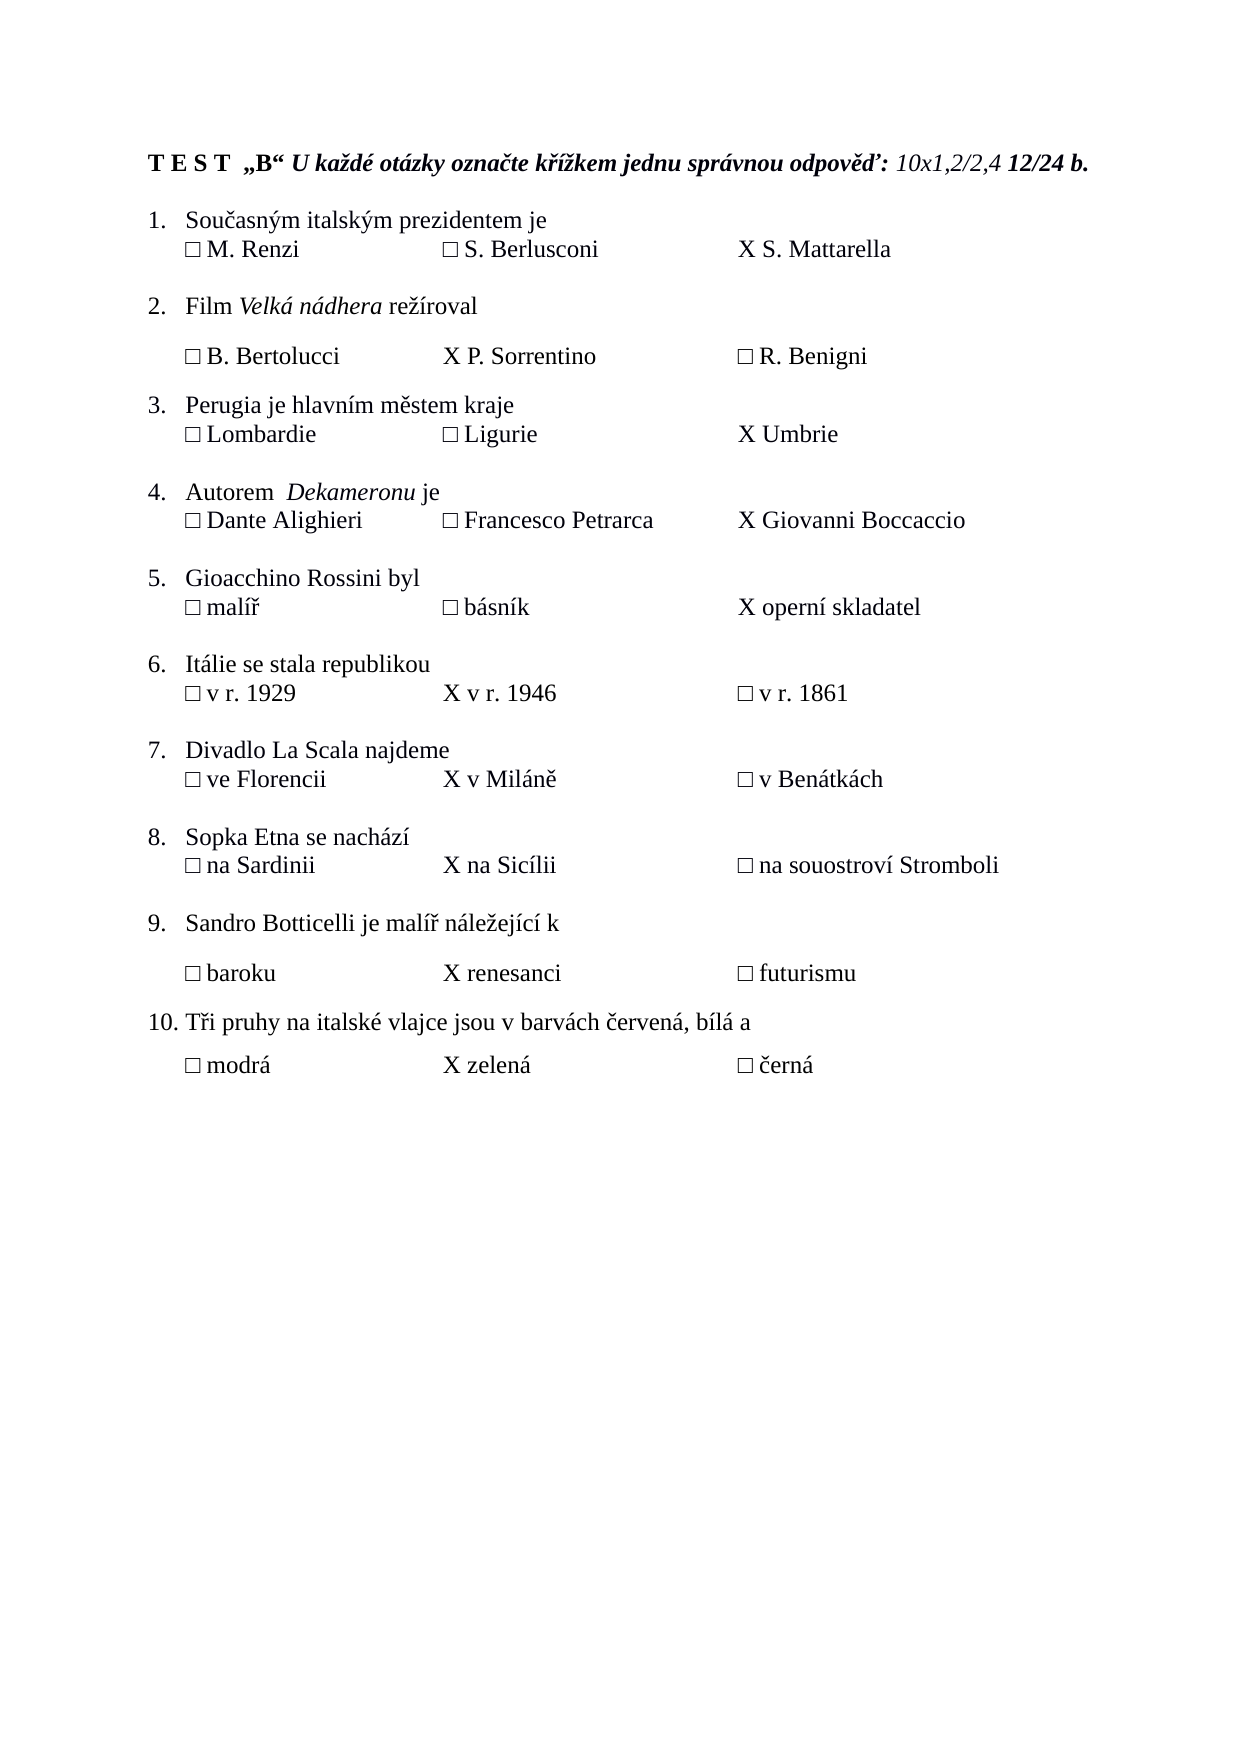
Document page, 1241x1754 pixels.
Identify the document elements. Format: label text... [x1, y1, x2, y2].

text T E S T „B“ U každé otázky označte křížkem jednu správnou odpověď: 10x1,2/2,4 12/24 b. [148, 148, 1093, 176]
list Gioacchino Rossini byl [148, 563, 1093, 592]
list Divadlo La Scala najdeme [148, 736, 1093, 764]
text □ v r. 1929 X v r. 1946 □ v r. 1861 [185, 678, 1093, 707]
text □ B. Bertolucci X P. Sorrentino □ R. Benigni [185, 341, 1093, 370]
list Film Velká nádhera režíroval [148, 291, 1093, 320]
text □ Dante Alighieri □ Francesco Petrarca X Giovanni Boccaccio [148, 506, 1093, 534]
text □ M. Renzi □ S. Berlusconi X S. Mattarella [148, 234, 1093, 263]
list Tři pruhy na italské vlajce jsou v barvách červená, bílá a □ modrá X zelená □ černá [148, 1007, 1093, 1079]
list Itálie se stala republikou [148, 649, 1093, 678]
text □ Lombardie □ Ligurie X Umbrie [148, 419, 1093, 448]
list Autorem Dekameronu je [148, 477, 1093, 506]
text □ baroku X renesanci □ futurismu [185, 958, 1093, 986]
text □ malíř □ básník X operní skladatel [148, 592, 1093, 621]
text □ na Sardinii X na Sicílii □ na souostroví Stromboli [148, 851, 1093, 879]
list Perugia je hlavním městem kraje [148, 391, 1093, 419]
list Sandro Botticelli je malíř náležející k [148, 908, 1093, 937]
text □ ve Florencii X v Miláně □ v Benátkách [148, 764, 1093, 793]
list Sopka Etna se nachází [148, 822, 1093, 851]
list Současným italským prezidentem je [148, 205, 1093, 234]
